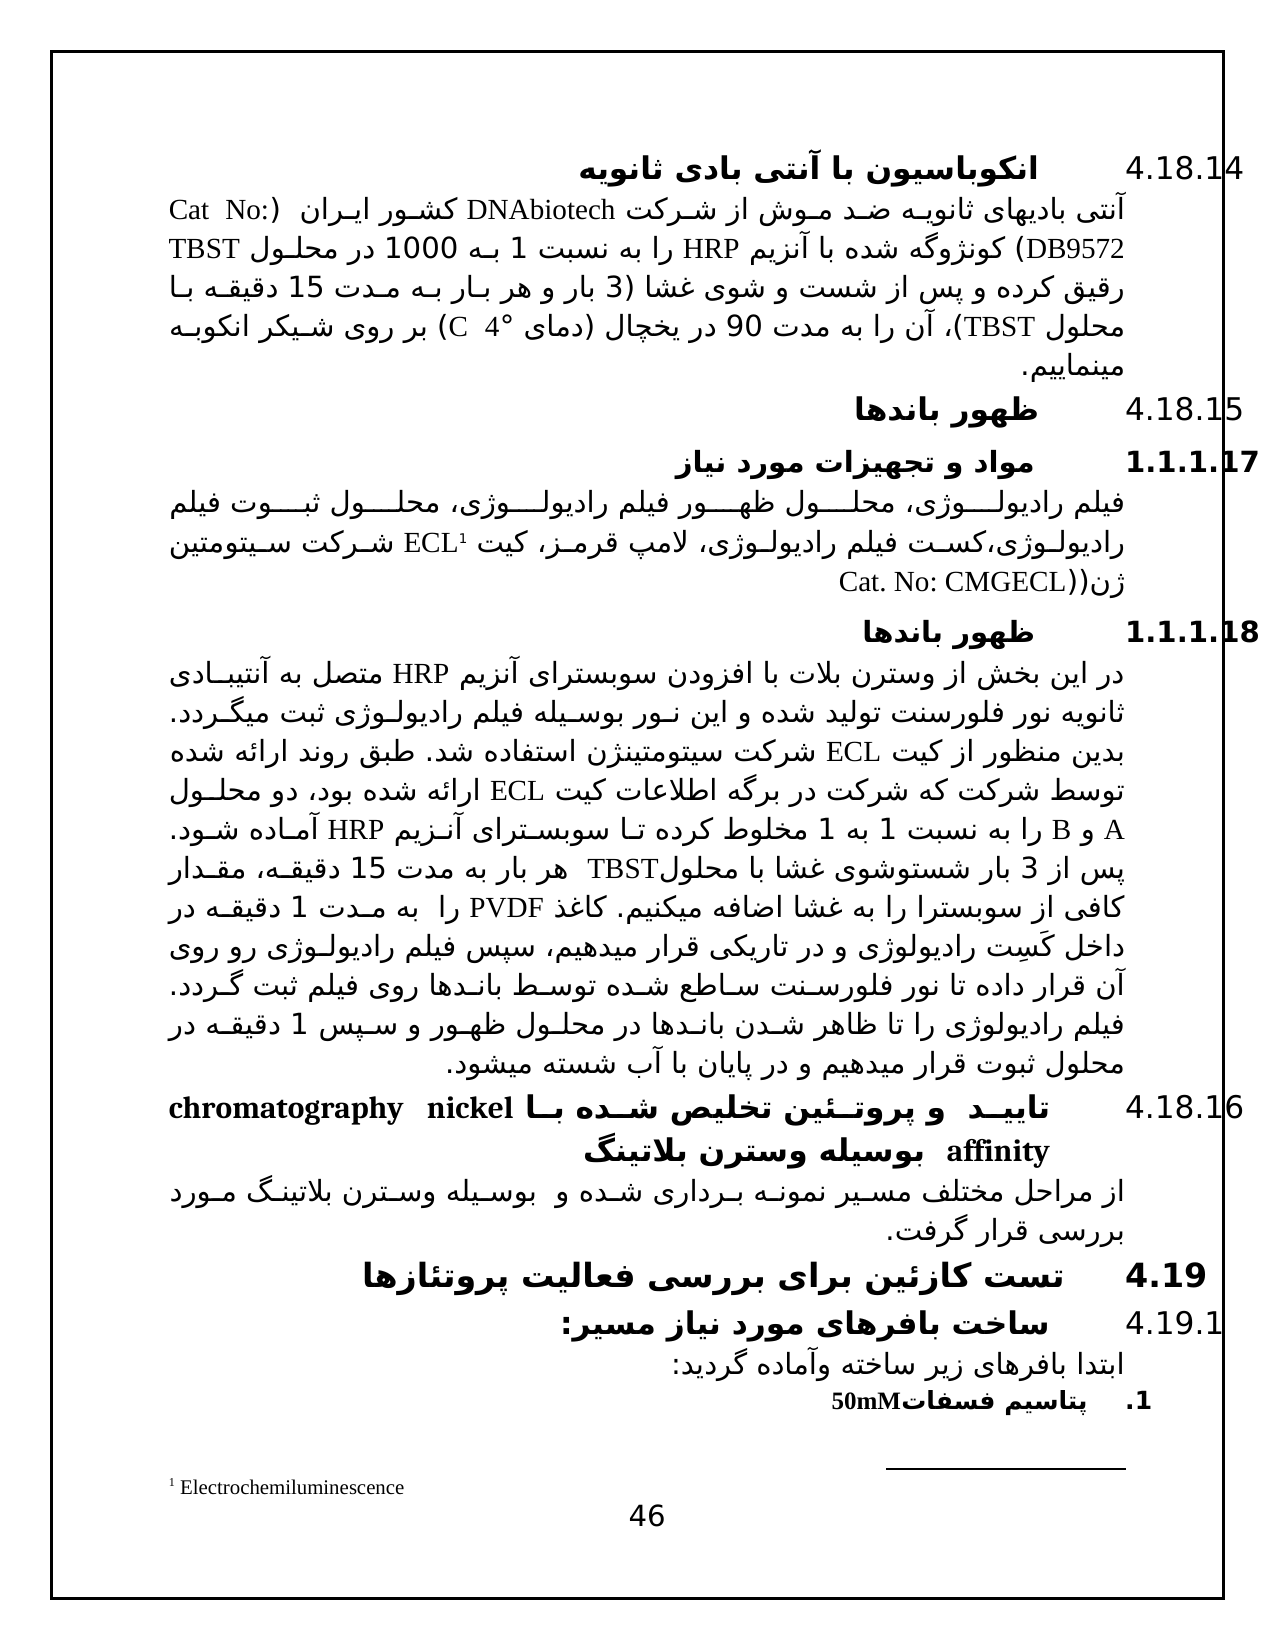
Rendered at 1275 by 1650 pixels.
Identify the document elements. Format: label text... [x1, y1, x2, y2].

list پتاسیم فسفات50mM [169, 1386, 1125, 1415]
subtitle انکوباسیون با آنتی بادی ثانویه [169, 150, 1125, 186]
subtitle مواد و تجهیزات مورد نیاز [169, 446, 1125, 479]
text ابتدا بافرهای زیر ساخته وآماده گردید: [169, 1347, 1125, 1381]
text در این بخش از وسترن بلات با افزودن سوبسترای آنزیم HRP متصل به آنتیبادی ثانویه نور فلورسنت تولید شده و این نور بوسیله فیلم رادیولوژی ثبت میگردد. بدین منظور از کیت ECL شرکت سیتومتینژن استفاده شد. طبق روند ارائه شده توسط شرکت که شرکت در برگه اطلاعات کیت ECL ارائه شده بود، دو محلول A و B را به نسبت 1 به 1 مخلوط کرده تا سوبسترای آنزیم HRP آماده شود. پس از 3 بار شستوشوی غشا با محلولTBST هر بار به مدت 15 دقیقه، مقدار کافی از سوبسترا را به غشا اضافه میکنیم. کاغذ PVDF را به مدت 1 دقیقه در داخل کَسِت رادیولوژی و در تاریکی قرار میدهیم، سپس فیلم رادیولوژی رو روی آن قرار داده تا نور فلورسنت ساطع شده توسط باندها روی فیلم ثبت گردد. فیلم رادیولوژی را تا ظاهر شدن باندها در محلول ظهور و سپس 1 دقیقه در محلول ثبوت قرار میدهیم و در پایان با آب شسته میشود. [169, 656, 1125, 1081]
text فیلم رادیولوژی، محلول ظهور فیلم رادیولوژی، محلول ثبوت فیلم رادیولوژی،کست فیلم رادیولوژی، لامپ قرمز، کیت ECL شرکت سیتومتین ژن((Cat. No: CMGECL [169, 486, 1125, 598]
subtitle ساخت بافرهای مورد نیاز مسیر: [169, 1305, 1125, 1342]
subtitle تایید و پروتئین تخلیص شده با chromatography nickel affinity بوسیله وسترن بلاتینگ [169, 1090, 1125, 1169]
subtitle ظهور باندها [169, 391, 1125, 428]
subtitle ظهور باندها [169, 616, 1125, 649]
text از مراحل مختلف مسیر نمونه برداری شده و بوسیله وسترن بلاتینگ مورد بررسی قرار گرفت. [169, 1174, 1125, 1247]
subtitle تست کازئین برای بررسی فعالیت پروتئازها [169, 1257, 1125, 1295]
text آنتی بادیهای ثانویه ضد موش از شرکت DNAbiotech کشور ایران (Cat No: DB9572) کونژوگه شده با آنزیم HRP را به نسبت 1 به 1000 در محلول TBST رقیق کرده و پس از شست و شوی غشا (3 بار و هر بار به مدت 15 دقیقه با محلول TBST)، آن را به مدت 90 در یخچال (دمای °C 4) بر روی شیکر انکوبه مینماییم. [169, 192, 1125, 382]
